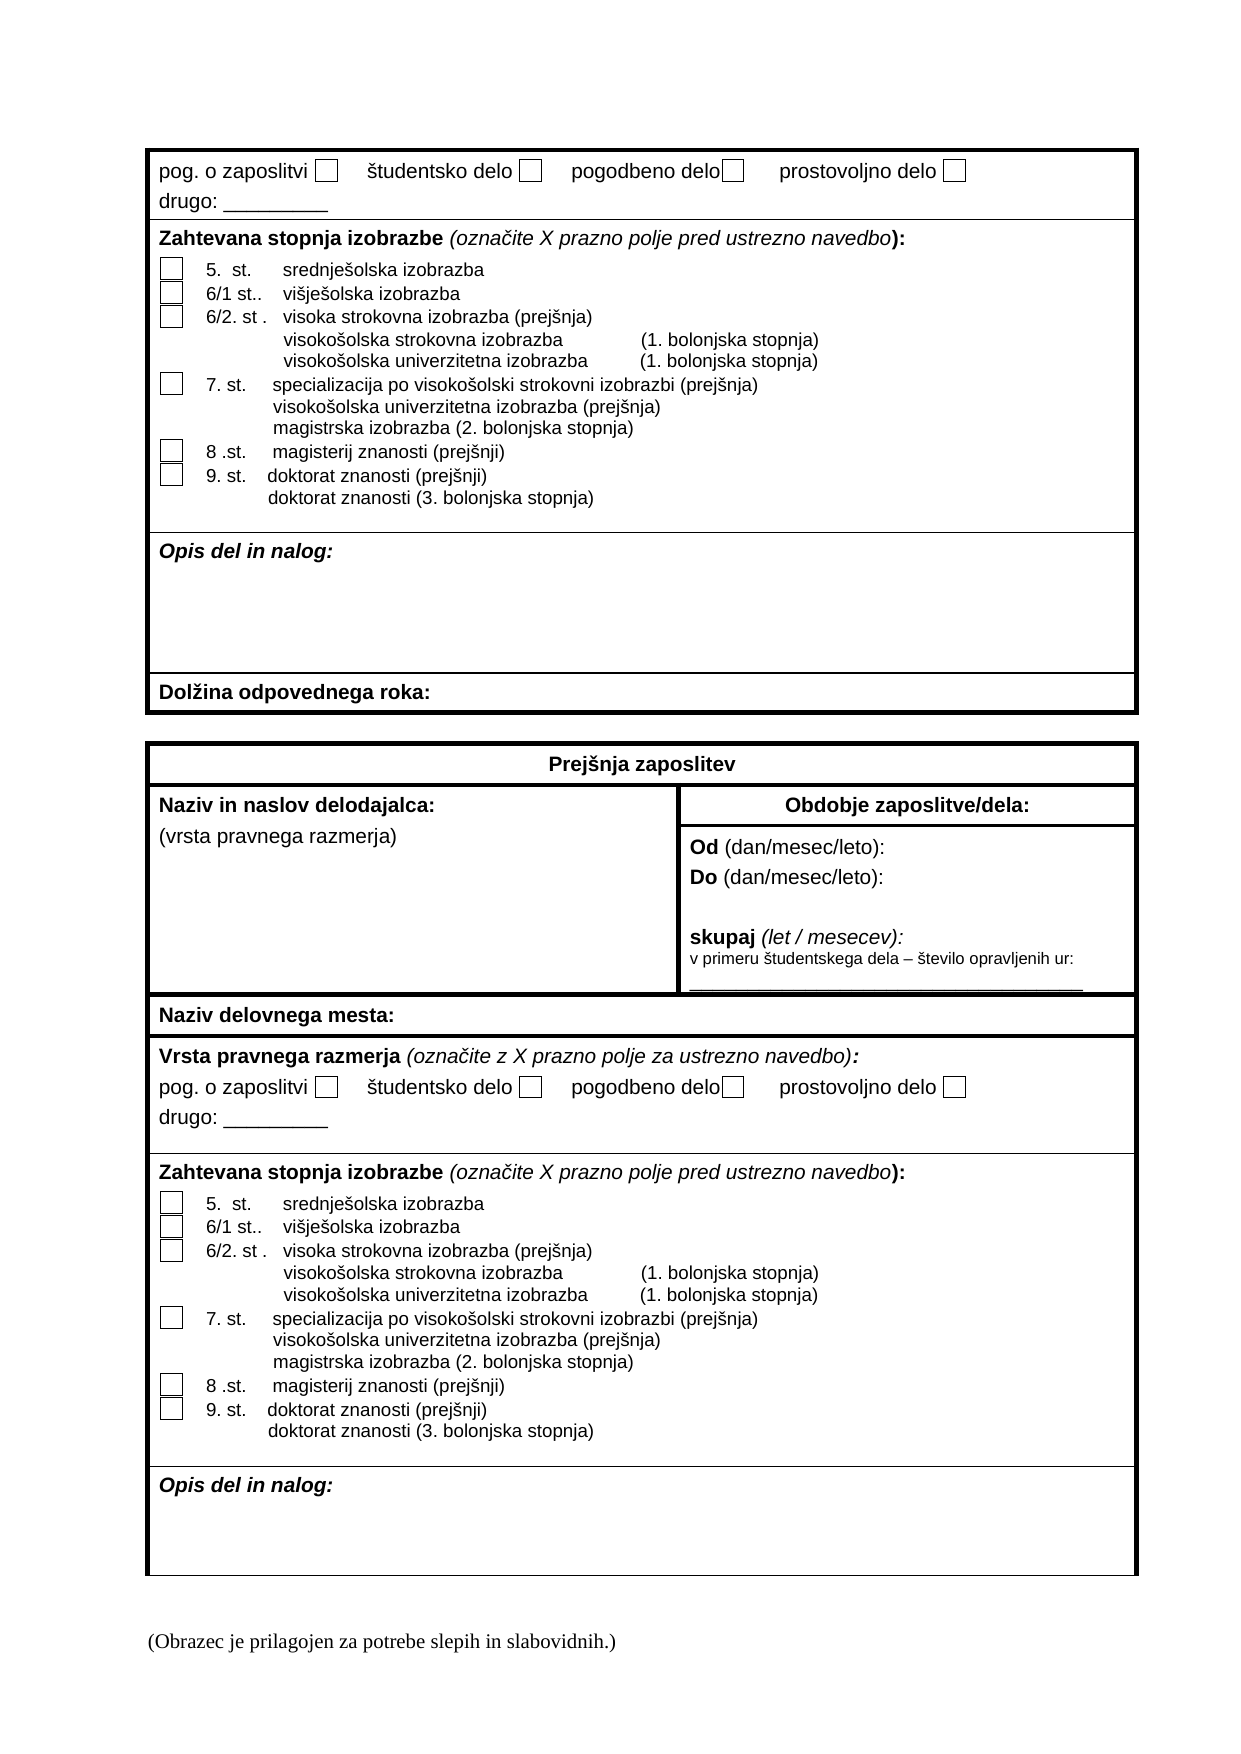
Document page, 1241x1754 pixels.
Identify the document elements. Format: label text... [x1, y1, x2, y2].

table_cell Obdobje zaposlitve/dela: [681, 787, 1134, 823]
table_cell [150, 152, 1134, 219]
table_cell Naziv delovnega mesta: [150, 997, 1134, 1033]
table_cell Naziv in naslov delodajalca: (vrsta pravnega razmerja) [150, 787, 676, 992]
table_cell Dolžina odpovednega roka: [150, 674, 1134, 710]
table_cell Zahtevana stopnja izobrazbe (označite X prazno polje pred ustrezno navedbo): 5. st. srednješolska izobrazba 6/1 st.. višješolska izobrazba 6/2. st . visoka strokovna izobrazba (prejšnja) visokošolska strokovna izobrazba (1. bolonjska stopnja) visokošolska univerzitetna izobrazba (1. bolonjska stopnja) 7. st. specializacija po visokošolski strokovni izobrazbi (prejšnja) visokošolska univerzitetna izobrazba (prejšnja) magistrska izobrazba (2. bolonjska stopnja) 8 .st. magisterij znanosti (prejšnji) 9. st. doktorat znanosti (prejšnji) doktorat znanosti (3. bolonjska stopnja) [150, 220, 1134, 532]
table_cell Opis del in nalog: [150, 533, 1134, 672]
table_cell Od (dan/mesec/leto): Do (dan/mesec/leto): skupaj (let / mesecev): v primeru študentskega dela – število opravljenih ur: __________________________________ [681, 827, 1134, 992]
table_header Prejšnja zaposlitev [150, 746, 1134, 782]
table_cell Zahtevana stopnja izobrazbe (označite X prazno polje pred ustrezno navedbo): 5. st. srednješolska izobrazba 6/1 st.. višješolska izobrazba 6/2. st . visoka strokovna izobrazba (prejšnja) visokošolska strokovna izobrazba (1. bolonjska stopnja) visokošolska univerzitetna izobrazba (1. bolonjska stopnja) 7. st. specializacija po visokošolski strokovni izobrazbi (prejšnja) visokošolska univerzitetna izobrazba (prejšnja) magistrska izobrazba (2. bolonjska stopnja) 8 .st. magisterij znanosti (prejšnji) 9. st. doktorat znanosti (prejšnji) doktorat znanosti (3. bolonjska stopnja) [150, 1154, 1134, 1466]
table_cell Opis del in nalog: [150, 1467, 1134, 1575]
